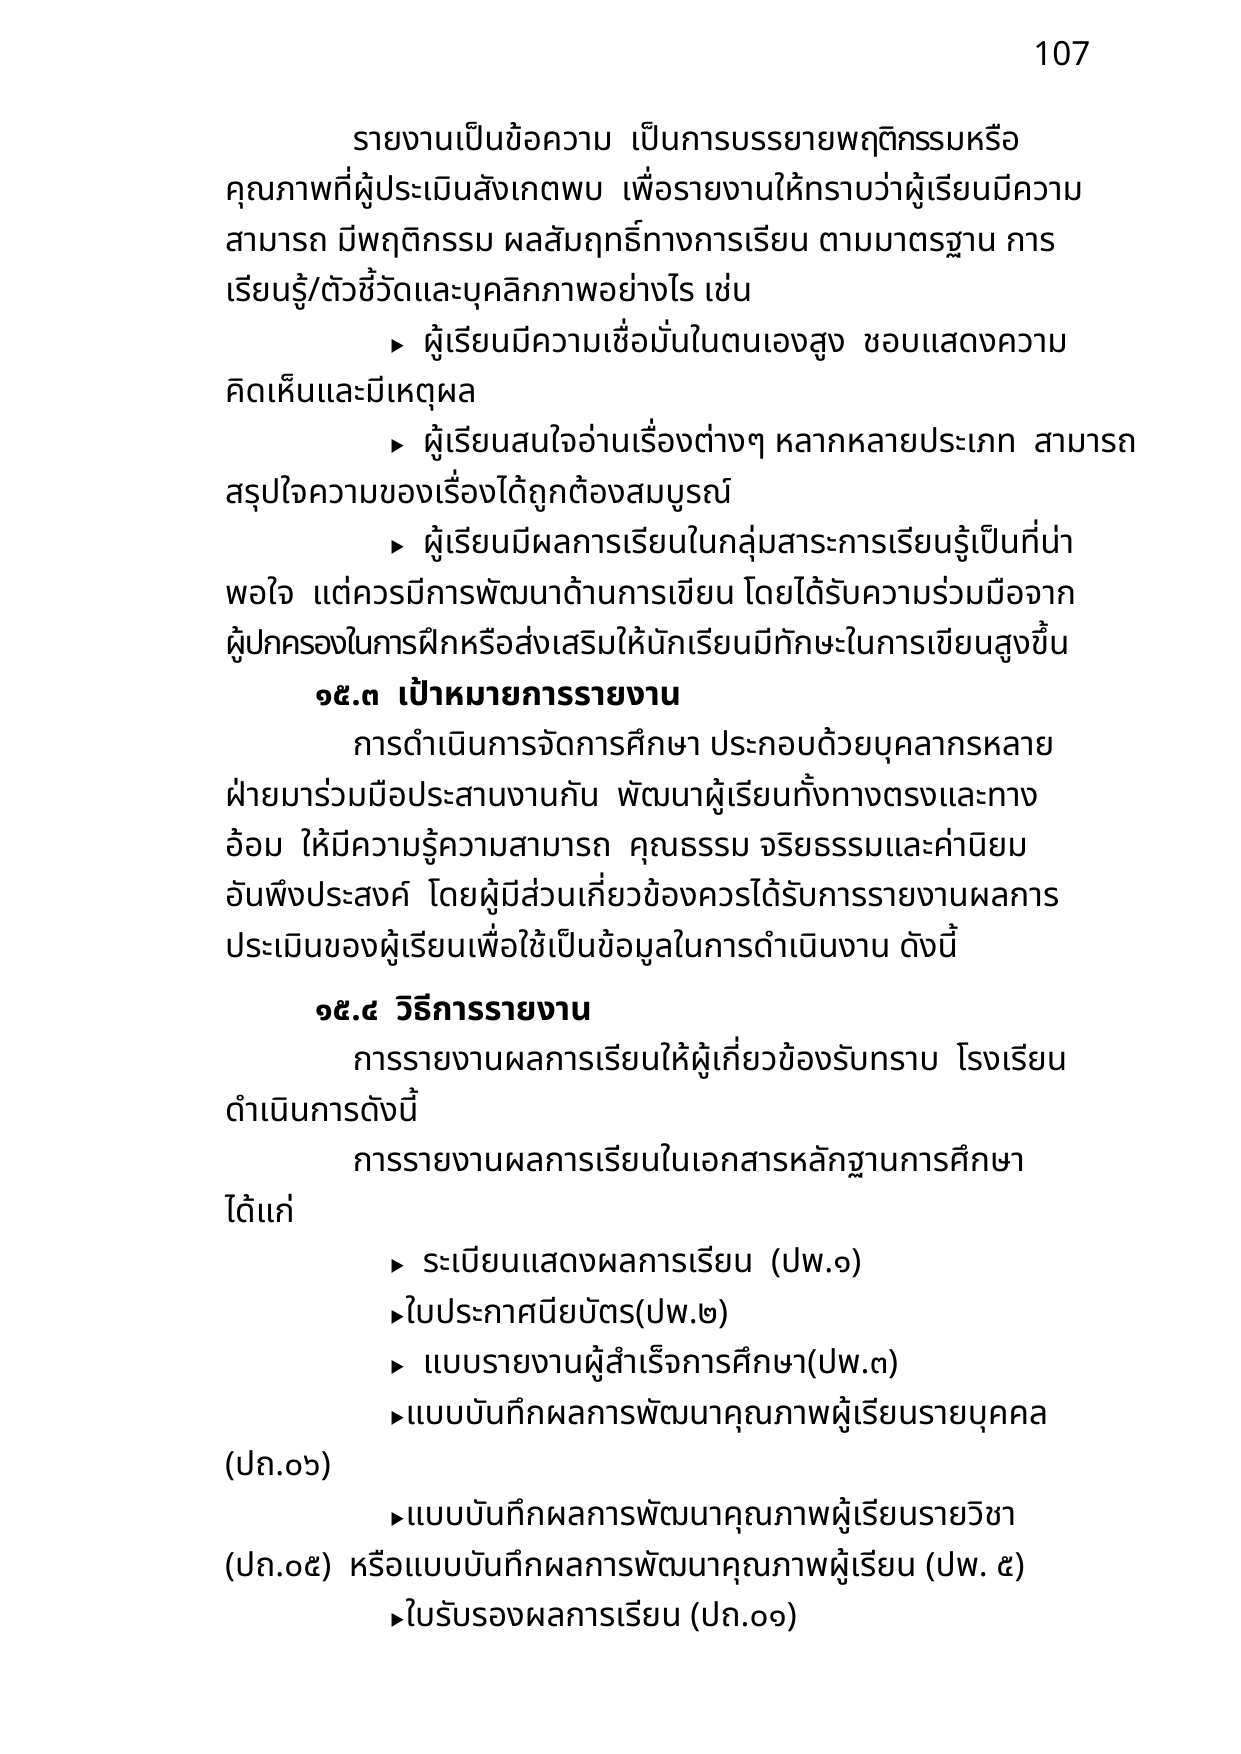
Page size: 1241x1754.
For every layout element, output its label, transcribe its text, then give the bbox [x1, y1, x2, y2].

text ใบรับรองผลการเรียน (ปถ.๐๑) [225, 1591, 1090, 1642]
text ผู้เรียนสนใจอ่านเรื่องต่างๆ หลากหลายประเภท สามารถสรุปใจความของเรื่องได้ถูกต้องสมบูรณ์ [225, 417, 1149, 518]
text แบบบันทึกผลการพัฒนาคุณภาพผู้เรียนรายบุคคล (ปถ.๐๖) [225, 1389, 1090, 1490]
text แบบบันทึกผลการพัฒนาคุณภาพผู้เรียนรายวิชา (ปถ.๐๕) หรือแบบบันทึกผลการพัฒนาคุณภาพผู้เรียน (ปพ. ๕) [225, 1490, 1090, 1591]
text ผู้เรียนมีผลการเรียนในกลุ่มสาระการเรียนรู้เป็นที่น่าพอใจ แต่ควรมีการพัฒนาด้านการเขียน โดยได้รับความร่วมมือจากผู้ปกครองในการฝึกหรือส่งเสริมให้นักเรียนมีทักษะในการเขียนสูงขึ้น [225, 518, 1090, 669]
text การรายงานผลการเรียนในเอกสารหลักฐานการศึกษา ได้แก่ [225, 1136, 1090, 1237]
text ระเบียนแสดงผลการเรียน (ปพ.๑) [225, 1237, 1090, 1288]
text ผู้เรียนมีความเชื่อมั่นในตนเองสูง ชอบแสดงความคิดเห็นและมีเหตุผล [225, 317, 1090, 417]
text รายงานเป็นข้อความ เป็นการบรรยายพฤติกรรมหรือคุณภาพที่ผู้ประเมินสังเกตพบ เพื่อรายงานให้ทราบว่าผู้เรียนมีความสามารถ มีพฤติกรรม ผลสัมฤทธิ์ทางการเรียน ตามมาตรฐาน การเรียนรู้/ตัวชี้วัดและบุคลิกภาพอย่างไร เช่น [225, 115, 1090, 317]
text การดำเนินการจัดการศึกษา ประกอบด้วยบุคลากรหลายฝ่ายมาร่วมมือประสานงานกัน พัฒนาผู้เรียนทั้งทางตรงและทางอ้อม ให้มีความรู้ความสามารถ คุณธรรม จริยธรรมและค่านิยม อันพึงประสงค์ โดยผู้มีส่วนเกี่ยวข้องควรได้รับการรายงานผลการประเมินของผู้เรียนเพื่อใช้เป็นข้อมูลในการดำเนินงาน ดังนี้ [225, 720, 1090, 972]
text แบบรายงานผู้สำเร็จการศึกษา(ปพ.๓) [225, 1338, 1090, 1389]
text ๑๕.๓ เป้าหมายการรายงาน [225, 669, 1090, 720]
text ใบประกาศนียบัตร(ปพ.๒) [225, 1288, 1090, 1338]
text การรายงานผลการเรียนให้ผู้เกี่ยวข้องรับทราบ โรงเรียนดำเนินการดังนี้ [225, 1035, 1090, 1136]
text ๑๕.๔ วิธีการรายงาน [225, 985, 1090, 1035]
